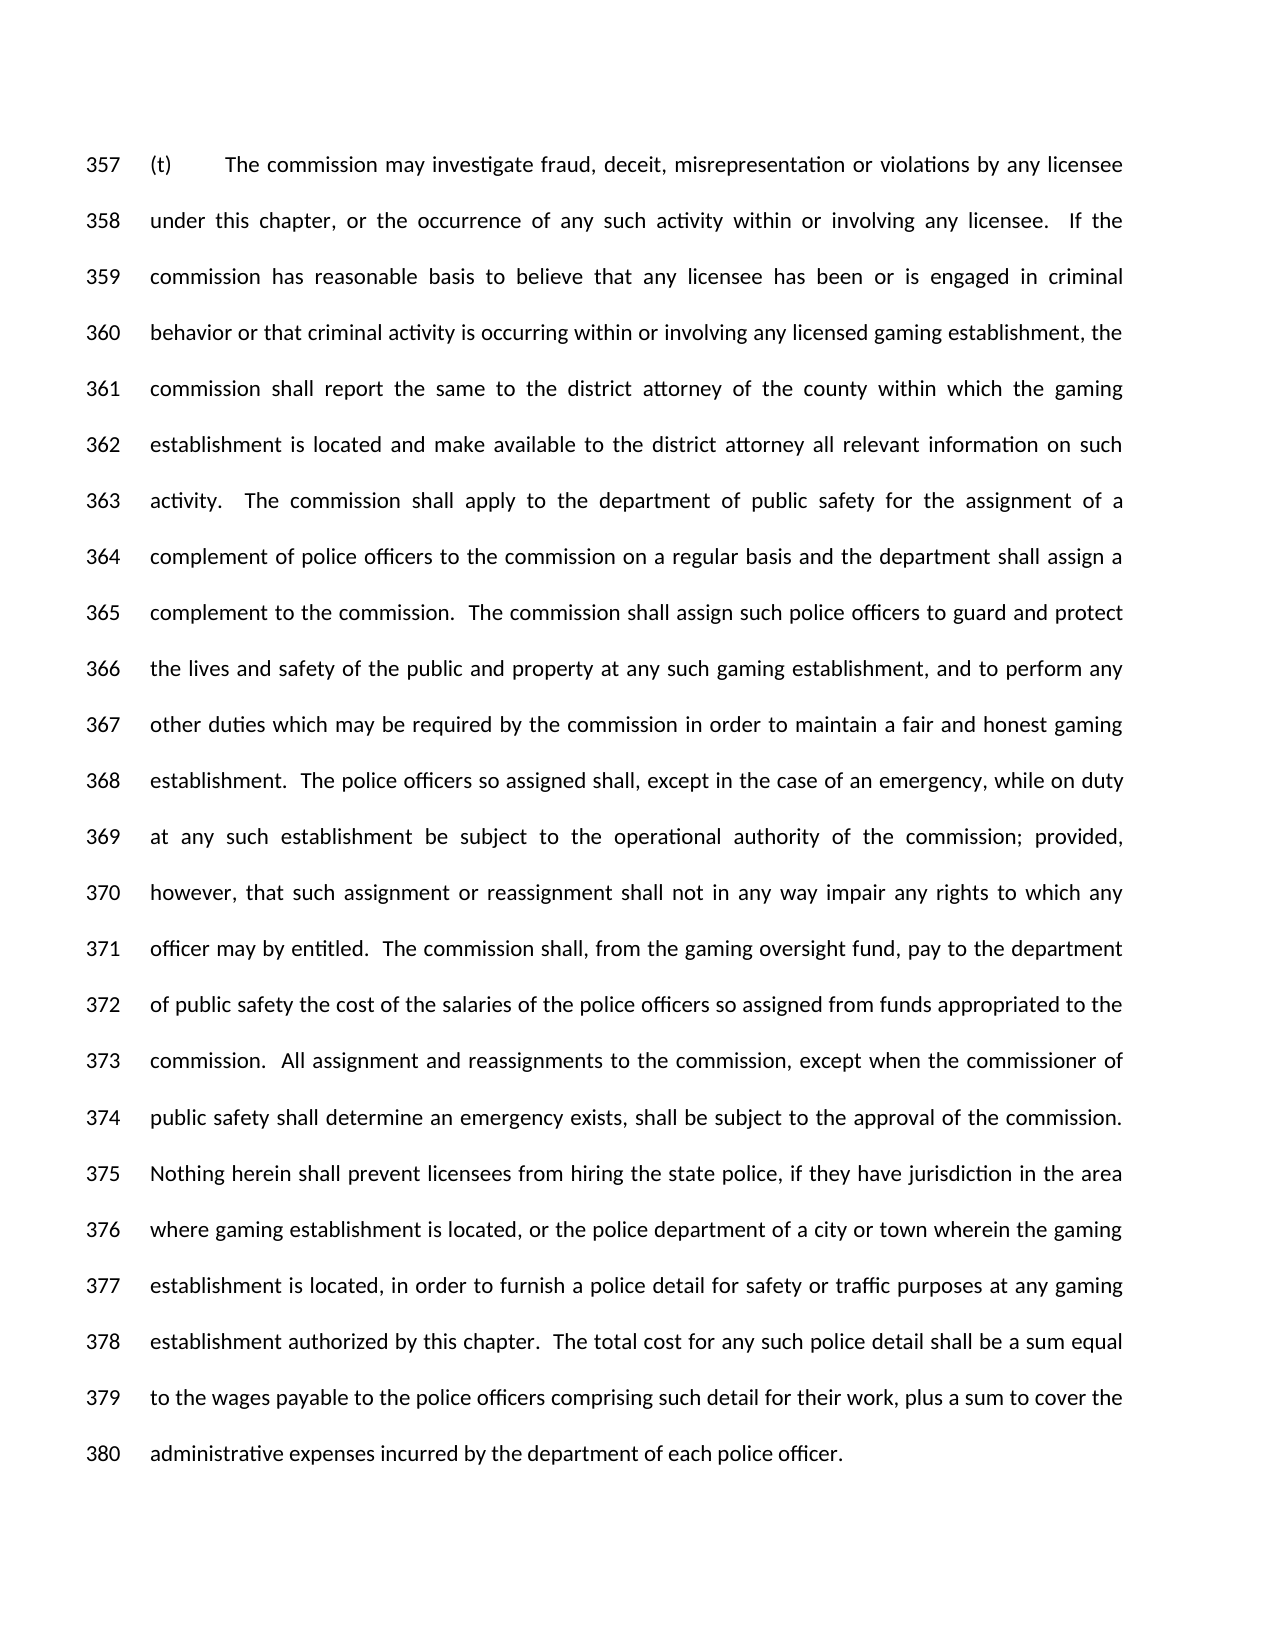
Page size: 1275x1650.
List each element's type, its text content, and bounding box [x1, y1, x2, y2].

text (t) The commission may investigate fraud, deceit, misrepresentation or violations by any licensee under this chapter, or the occurrence of any such activity within or involving any licensee. If the commission has reasonable basis to believe that any licensee has been or is engaged in criminal behavior or that criminal activity is occurring within or involving any licensed gaming establishment, the commission shall report the same to the district attorney of the county within which the gaming establishment is located and make available to the district attorney all relevant information on such activity. The commission shall apply to the department of public safety for the assignment of a complement of police officers to the commission on a regular basis and the department shall assign a complement to the commission. The commission shall assign such police officers to guard and protect the lives and safety of the public and property at any such gaming establishment, and to perform any other duties which may be required by the commission in order to maintain a fair and honest gaming establishment. The police officers so assigned shall, except in the case of an emergency, while on duty at any such establishment be subject to the operational authority of the commission; provided, however, that such assignment or reassignment shall not in any way impair any rights to which any officer may by entitled. The commission shall, from the gaming oversight fund, pay to the department of public safety the cost of the salaries of the police officers so assigned from funds appropriated to the commission. All assignment and reassignments to the commission, except when the commissioner of public safety shall determine an emergency exists, shall be subject to the approval of the commission. Nothing herein shall prevent licensees from hiring the state police, if they have jurisdiction in the area where gaming establishment is located, or the police department of a city or town wherein the gaming establishment is located, in order to furnish a police detail for safety or traffic purposes at any gaming establishment authorized by this chapter. The total cost for any such police detail shall be a sum equal to the wages payable to the police officers comprising such detail for their work, plus a sum to cover the administrative expenses incurred by the department of each police officer. [150, 150, 1125, 1467]
